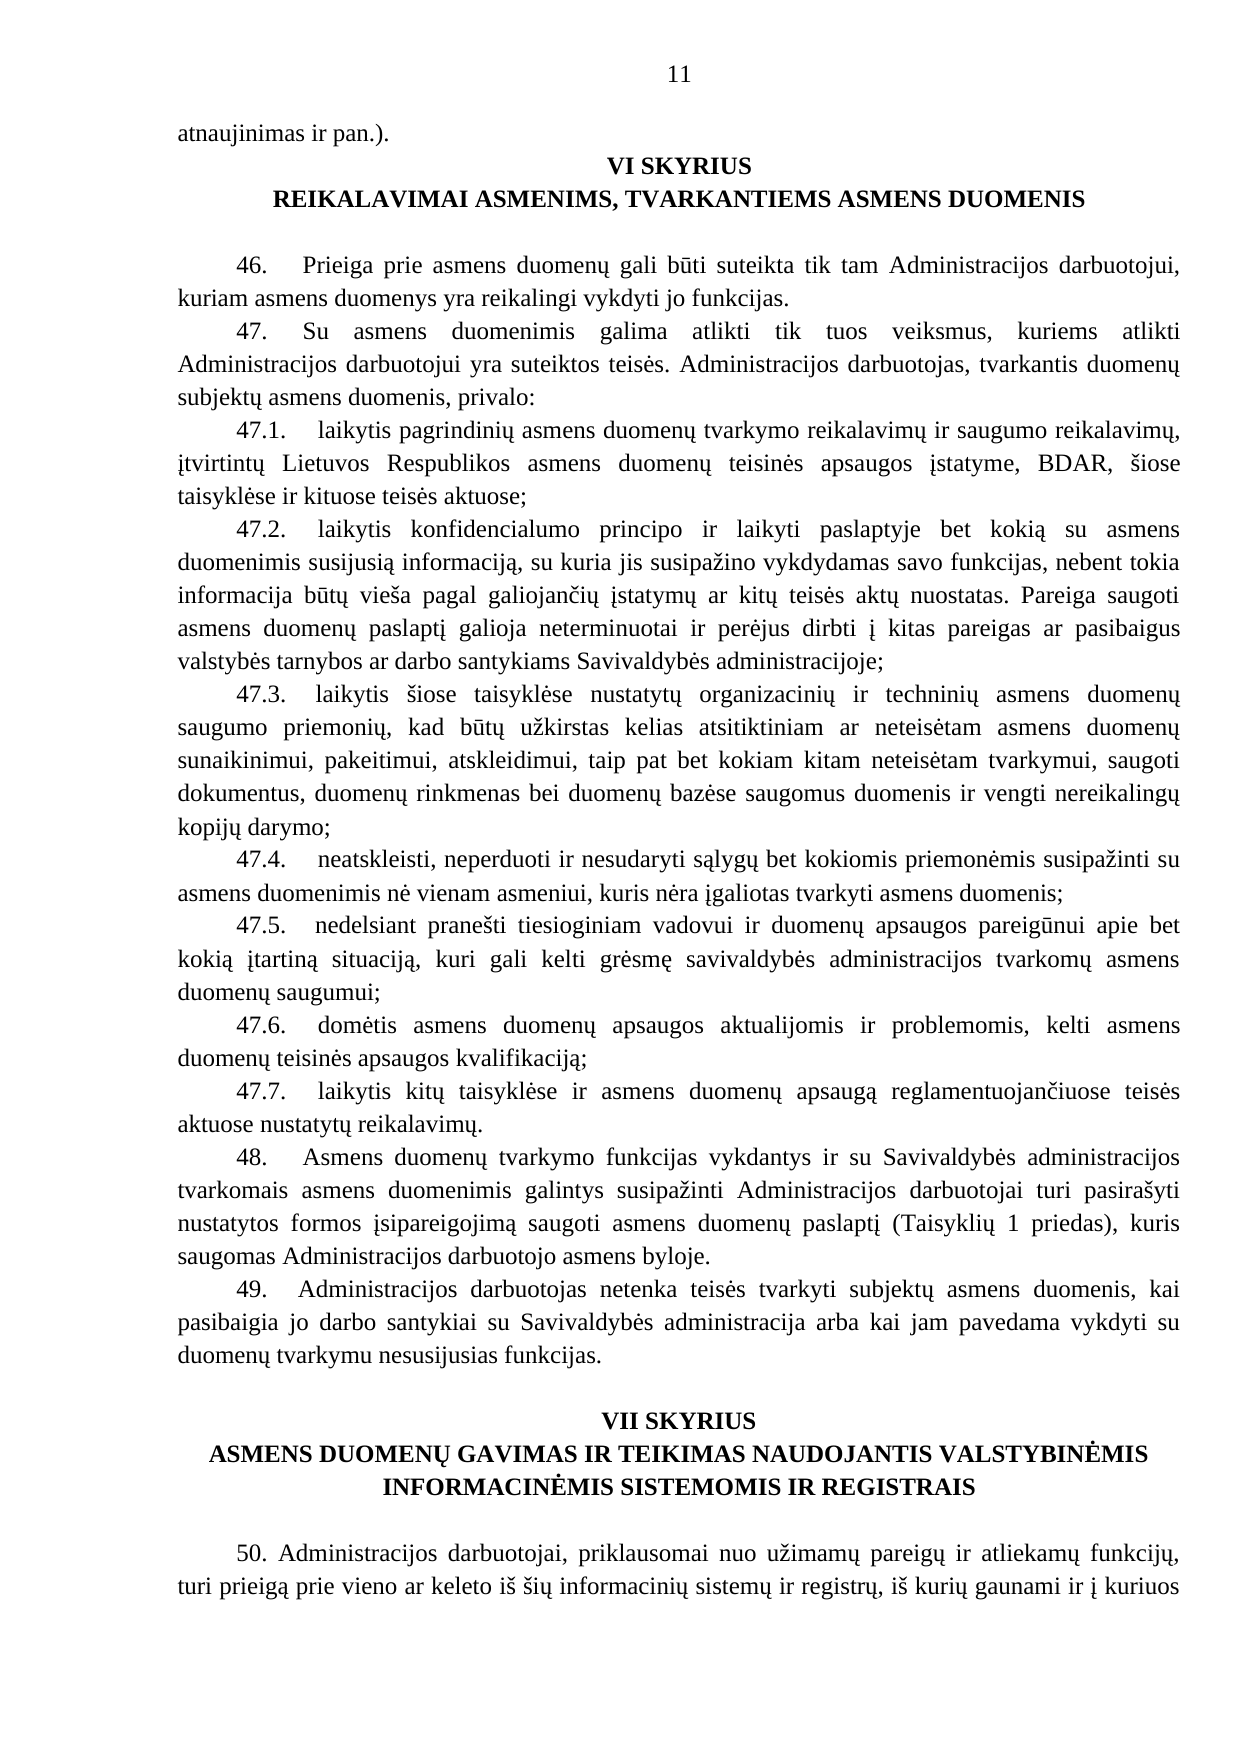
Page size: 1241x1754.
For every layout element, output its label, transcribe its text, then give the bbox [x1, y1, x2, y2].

text VI SKYRIUS [177, 151, 1181, 180]
text 46. Prieiga prie asmens duomenų gali būti suteikta tik tam Administracijos darbuotojui, kuriam asmens duomenys yra reikalingi vykdyti jo funkcijas. [177, 250, 1181, 312]
text ASMENS DUOMENŲ GAVIMAS IR TEIKIMAS NAUDOJANTIS VALSTYBINĖMIS INFORMACINĖMIS SISTEMOMIS IR REGISTRAIS [176, 1439, 1181, 1501]
text VII SKYRIUS [176, 1406, 1181, 1435]
text 47.2. laikytis konfidencialumo principo ir laikyti paslaptyje bet kokią su asmens duomenimis susijusią informaciją, su kuria jis susipažino vykdydamas savo funkcijas, nebent tokia informacija būtų vieša pagal galiojančių įstatymų ar kitų teisės aktų nuostatas. Pareiga saugoti asmens duomenų paslaptį galioja neterminuotai ir perėjus dirbti į kitas pareigas ar pasibaigus valstybės tarnybos ar darbo santykiams Savivaldybės administracijoje; [177, 514, 1181, 675]
text 47.6. domėtis asmens duomenų apsaugos aktualijomis ir problemomis, kelti asmens duomenų teisinės apsaugos kvalifikaciją; [177, 1010, 1181, 1071]
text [177, 1538, 1181, 1600]
text 47.7. laikytis kitų taisyklėse ir asmens duomenų apsaugą reglamentuojančiuose teisės aktuose nustatytų reikalavimų. [177, 1076, 1181, 1137]
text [177, 118, 1181, 147]
text 47.4. neatskleisti, neperduoti ir nesudaryti sąlygų bet kokiomis priemonėmis susipažinti su asmens duomenimis nė vienam asmeniui, kuris nėra įgaliotas tvarkyti asmens duomenis; [177, 844, 1181, 906]
text 48. Asmens duomenų tvarkymo funkcijas vykdantys ir su Savivaldybės administracijos tvarkomais asmens duomenimis galintys susipažinti Administracijos darbuotojai turi pasirašyti nustatytos formos įsipareigojimą saugoti asmens duomenų paslaptį (Taisyklių 1 priedas), kuris saugomas Administracijos darbuotojo asmens byloje. [177, 1142, 1181, 1269]
text 47.5. nedelsiant pranešti tiesioginiam vadovui ir duomenų apsaugos pareigūnui apie bet kokią įtartiną situaciją, kuri gali kelti grėsmę savivaldybės administracijos tvarkomų asmens duomenų saugumui; [177, 911, 1181, 1005]
text 47.1. laikytis pagrindinių asmens duomenų tvarkymo reikalavimų ir saugumo reikalavimų, įtvirtintų Lietuvos Respublikos asmens duomenų teisinės apsaugos įstatyme, BDAR, šiose taisyklėse ir kituose teisės aktuose; [177, 415, 1181, 510]
text 47. Su asmens duomenimis galima atlikti tik tuos veiksmus, kuriems atlikti Administracijos darbuotojui yra suteiktos teisės. Administracijos darbuotojas, tvarkantis duomenų subjektų asmens duomenis, privalo: [177, 316, 1181, 411]
text 47.3. laikytis šiose taisyklėse nustatytų organizacinių ir techninių asmens duomenų saugumo priemonių, kad būtų užkirstas kelias atsitiktiniam ar neteisėtam asmens duomenų sunaikinimui, pakeitimui, atskleidimui, taip pat bet kokiam kitam neteisėtam tvarkymui, saugoti dokumentus, duomenų rinkmenas bei duomenų bazėse saugomus duomenis ir vengti nereikalingų kopijų darymo; [177, 679, 1181, 840]
text 49. Administracijos darbuotojas netenka teisės tvarkyti subjektų asmens duomenis, kai pasibaigia jo darbo santykiai su Savivaldybės administracija arba kai jam pavedama vykdyti su duomenų tvarkymu nesusijusias funkcijas. [177, 1274, 1181, 1369]
text REIKALAVIMAI ASMENIMS, TVARKANTIEMS ASMENS DUOMENIS [177, 184, 1181, 213]
